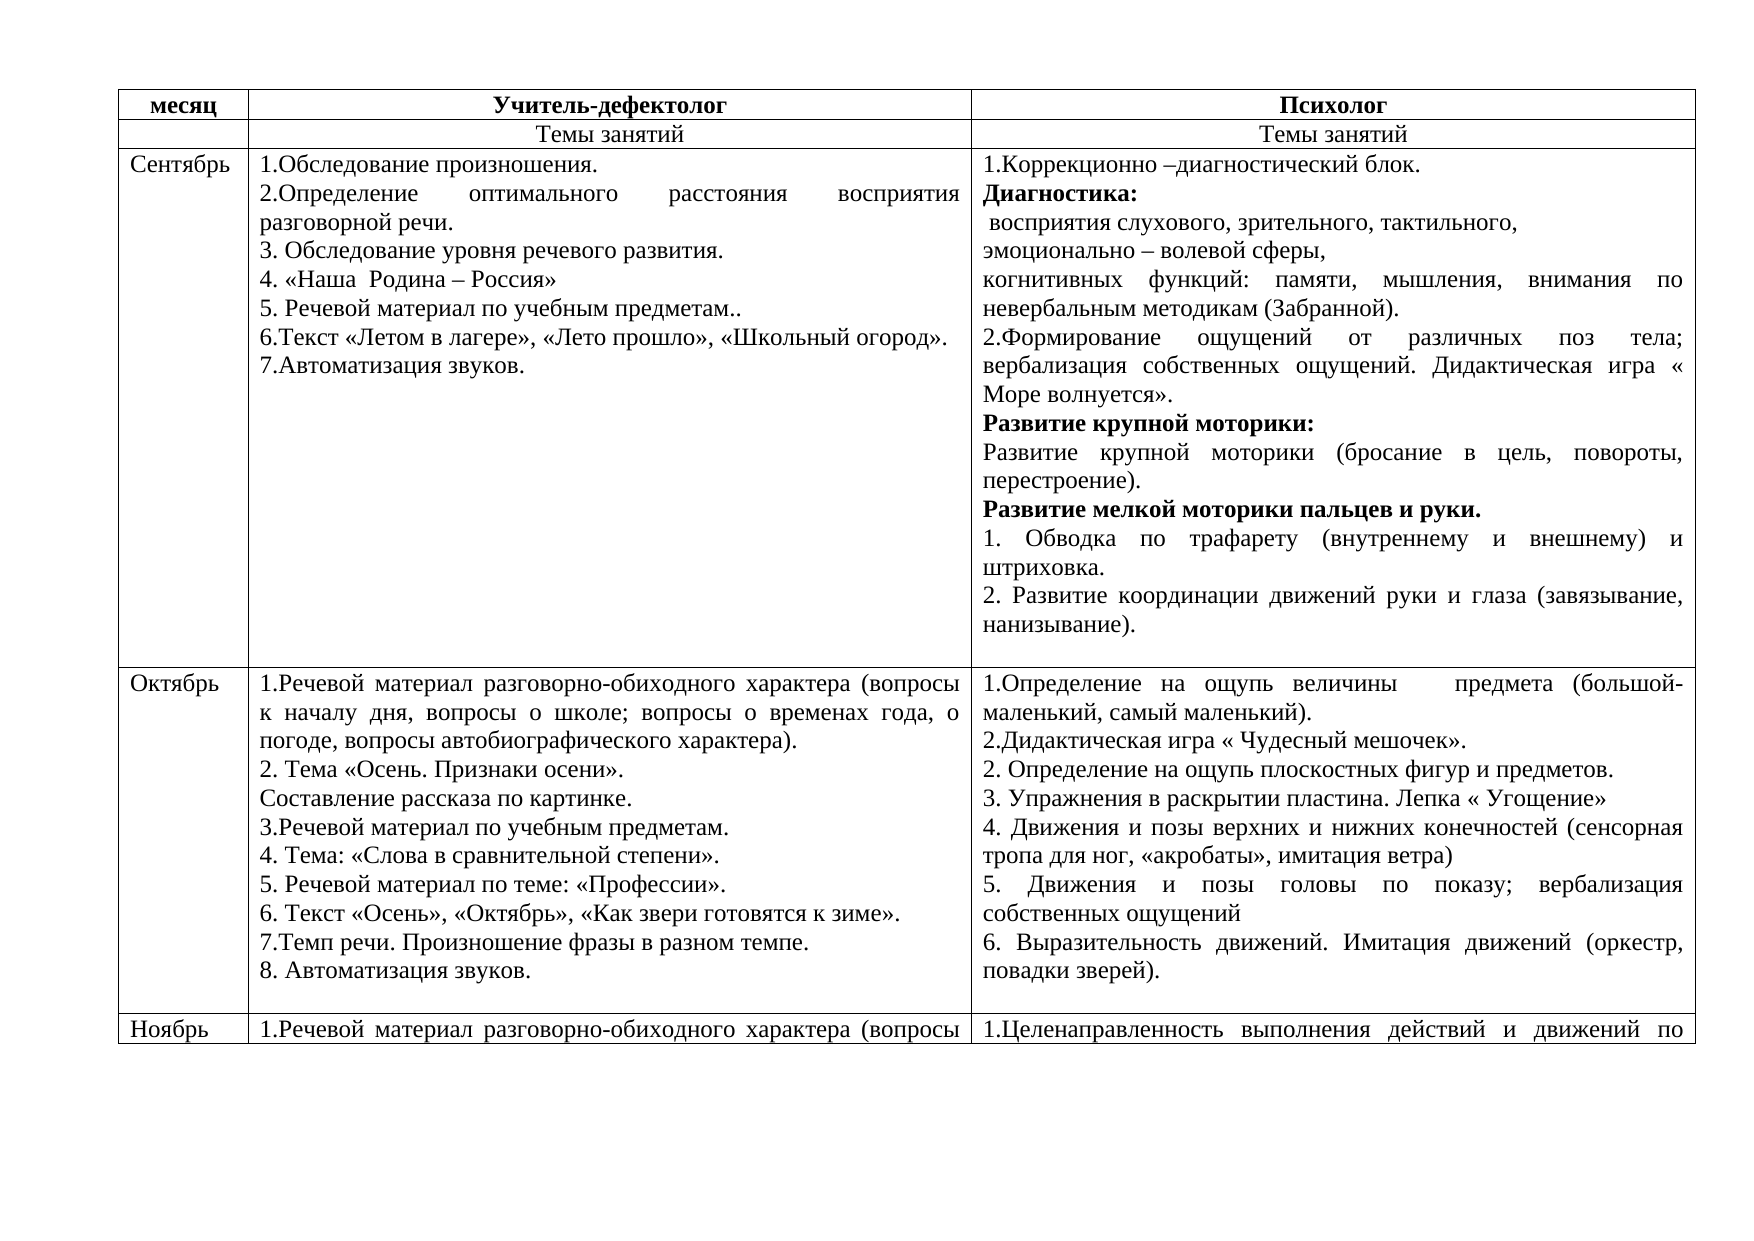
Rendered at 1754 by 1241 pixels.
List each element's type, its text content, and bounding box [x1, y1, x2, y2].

table_cell 1.Обследование произношения. 2.Определение оптимального расстояния восприятия разговорной речи. 3. Обследование уровня речевого развития. 4. «Наша Родина – Россия» 5. Речевой материал по учебным предметам.. 6.Текст «Летом в лагере», «Лето прошло», «Школьный огород». 7.Автоматизация звуков. [249, 149, 971, 667]
table_header Учитель-дефектолог [249, 90, 971, 118]
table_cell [249, 1014, 971, 1043]
table_cell 1.Речевой материал разговорно-обиходного характера (вопросы к началу дня, вопросы о школе; вопросы о временах года, о погоде, вопросы автобиографического характера). 2. Тема «Осень. Признаки осени». Составление рассказа по картинке. 3.Речевой материал по учебным предметам. 4. Тема: «Слова в сравнительной степени». 5. Речевой материал по теме: «Профессии». 6. Текст «Осень», «Октябрь», «Как звери готовятся к зиме». 7.Темп речи. Произношение фразы в разном темпе. 8. Автоматизация звуков. [249, 668, 971, 1013]
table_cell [972, 1014, 1695, 1043]
table_cell Ноябрь [119, 1014, 248, 1043]
table_cell 1.Определение на ощупь величины предмета (большой- маленький, самый маленький). 2.Дидактическая игра « Чудесный мешочек». 2. Определение на ощупь плоскостных фигур и предметов. 3. Упражнения в раскрытии пластина. Лепка « Угощение» 4. Движения и позы верхних и нижних конечностей (сенсорная тропа для ног, «акробаты», имитация ветра) 5. Движения и позы головы по показу; вербализация собственных ощущений 6. Выразительность движений. Имитация движений (оркестр, повадки зверей). [972, 668, 1695, 1013]
table_cell Темы занятий [972, 120, 1695, 148]
table_cell Темы занятий [249, 120, 971, 148]
table_cell 1.Коррекционно –диагностический блок. Диагностика: восприятия слухового, зрительного, тактильного, эмоционально – волевой сферы, когнитивных функций: памяти, мышления, внимания по невербальным методикам (Забранной). 2.Формирование ощущений от различных поз тела; вербализация собственных ощущений. Дидактическая игра « Море волнуется». Развитие крупной моторики: Развитие крупной моторики (бросание в цель, повороты, перестроение). Развитие мелкой моторики пальцев и руки. 1. Обводка по трафарету (внутреннему и внешнему) и штриховка. 2. Развитие координации движений руки и глаза (завязывание, нанизывание). [972, 149, 1695, 667]
table_cell Сентябрь [119, 149, 248, 667]
table_cell [119, 120, 248, 148]
table_cell Октябрь [119, 668, 248, 1013]
table_header месяц [119, 90, 248, 118]
table_header Психолог [972, 90, 1695, 118]
